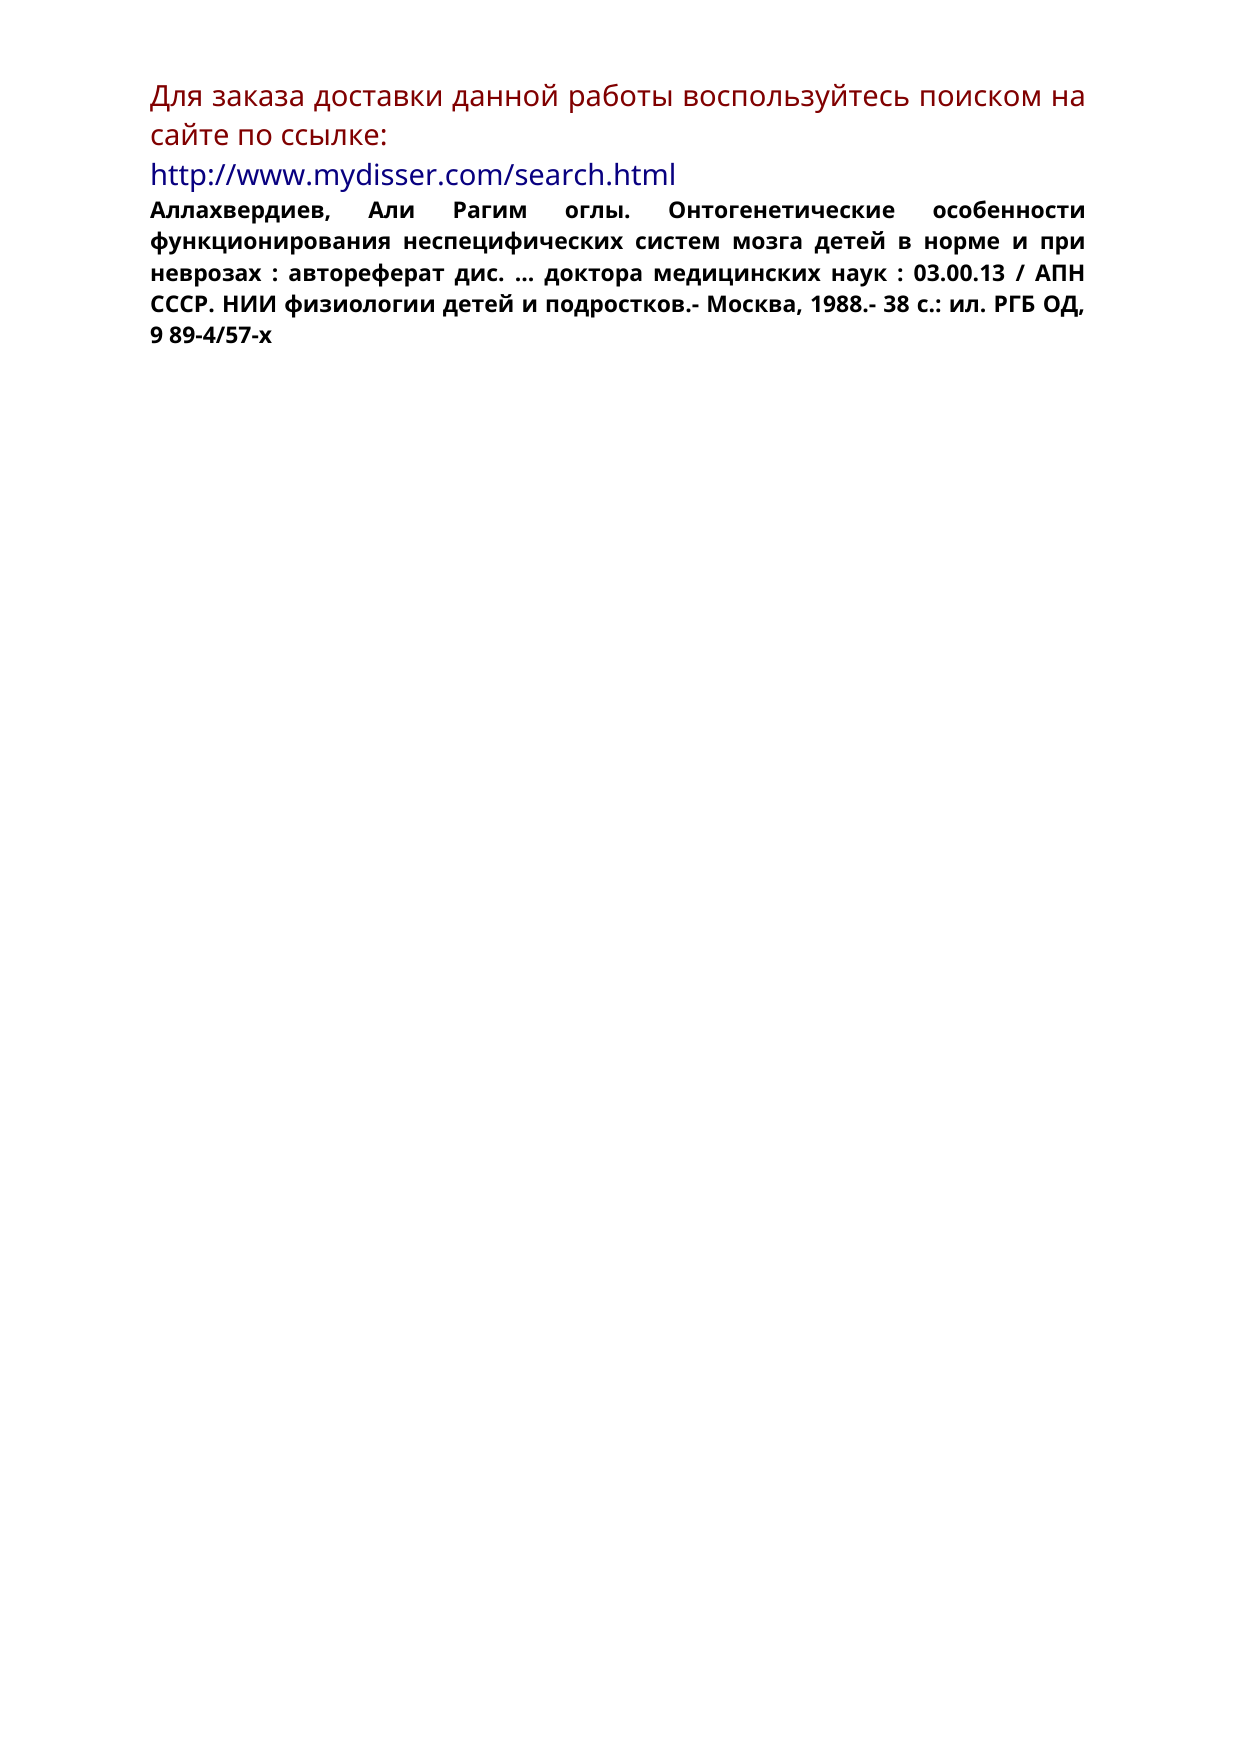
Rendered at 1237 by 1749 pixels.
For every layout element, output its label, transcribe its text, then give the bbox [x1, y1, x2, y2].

text Аллахвердиев, Али Рагим оглы. Онтогенетические особенности функционирования неспецифических систем мозга детей в норме и при неврозах : автореферат дис. ... доктора медицинских наук : 03.00.13 / АПН СССР. НИИ физиологии детей и подростков.- Москва, 1988.- 38 с.: ил. РГБ ОД, 9 89-4/57-x [150, 194, 1086, 350]
